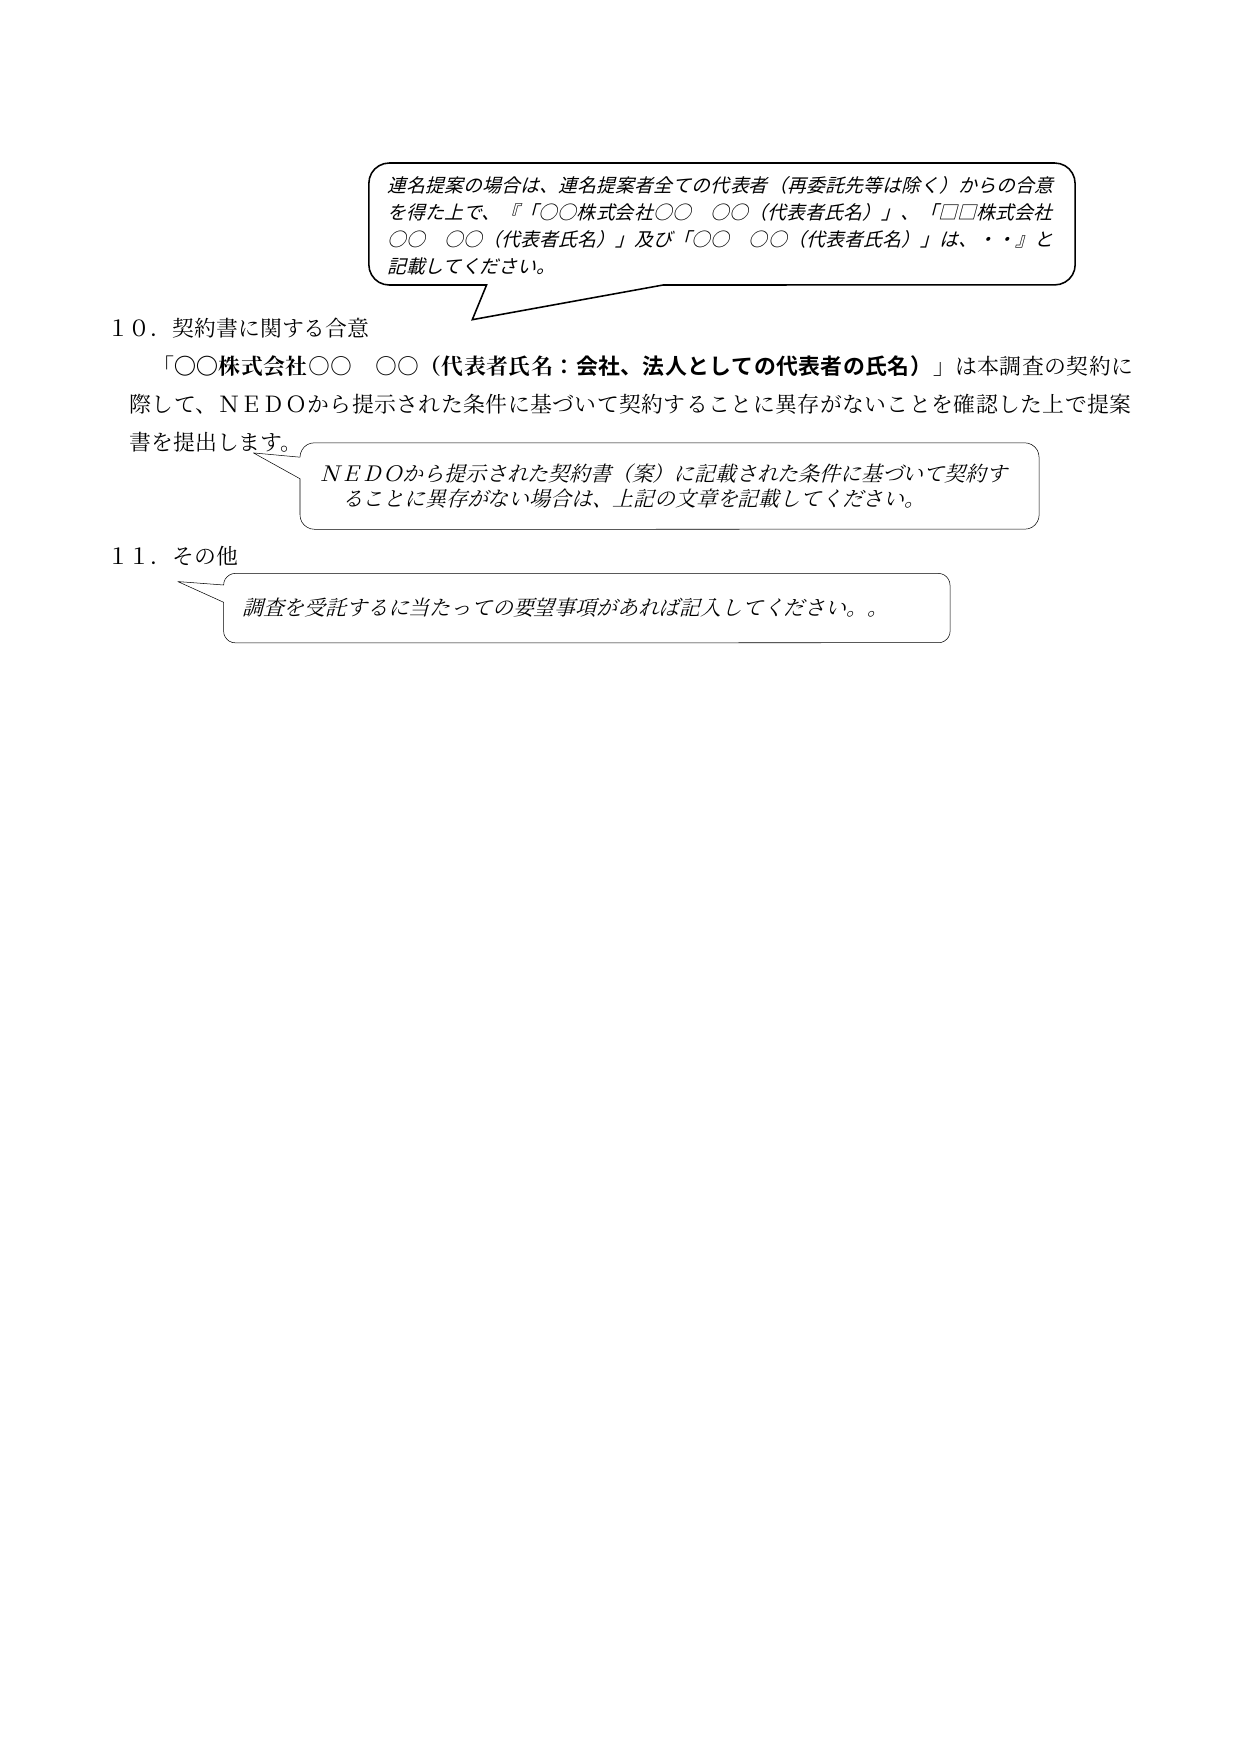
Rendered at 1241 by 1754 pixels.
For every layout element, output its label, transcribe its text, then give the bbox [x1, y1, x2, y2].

text 「〇〇株式会社○○ ○○（代表者氏名：会社、法人としての代表者の氏名）」は本調査の契約に際して、ＮＥＤＯから提示された条件に基づいて契約することに異存がないことを確認した上で提案書を提出します。 [129, 346, 1133, 460]
text １１．その他 [107, 536, 1133, 574]
text １０．契約書に関する合意 [107, 308, 1133, 346]
